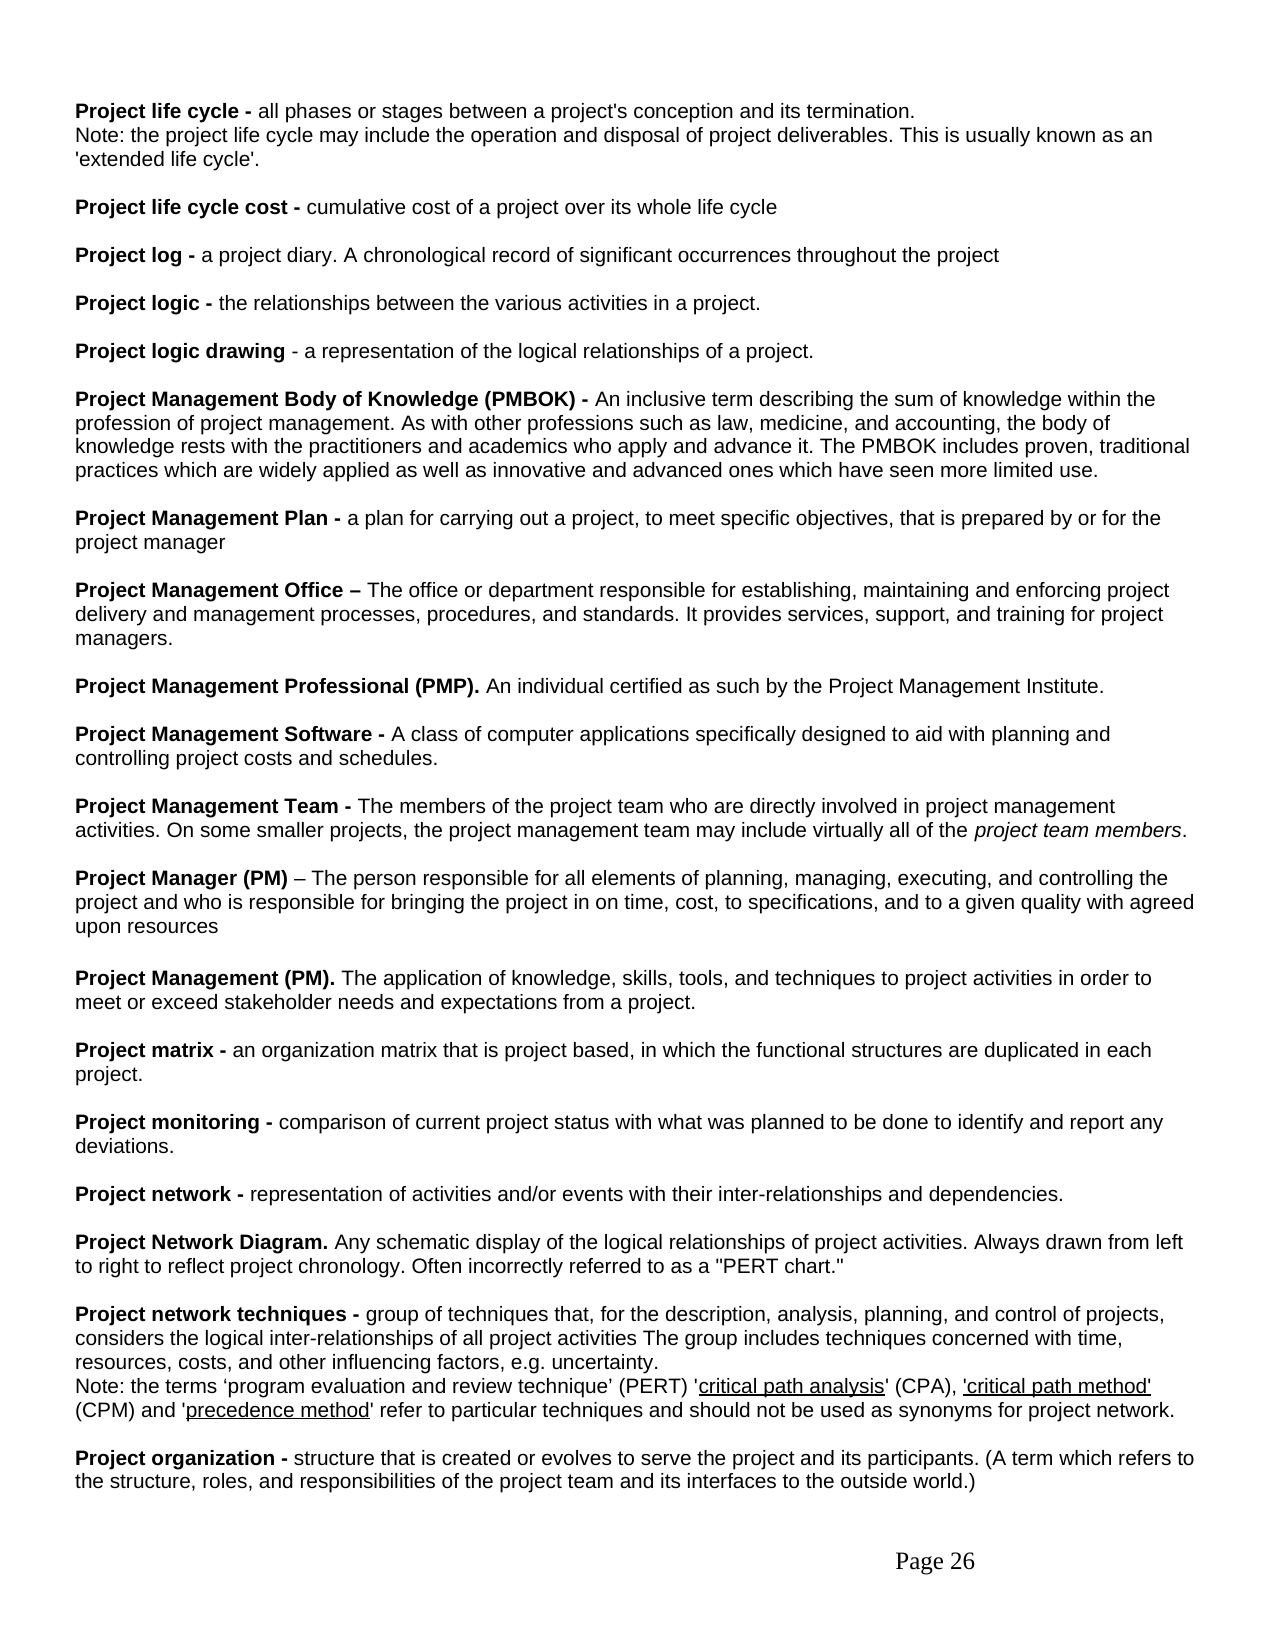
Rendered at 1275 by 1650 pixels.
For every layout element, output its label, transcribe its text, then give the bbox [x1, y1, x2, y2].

text Project Management Software - A class of computer applications specifically designed to aid with planning and controlling project costs and schedules. [75, 722, 1200, 770]
text Project Management Plan - a plan for carrying out a project, to meet specific objectives, that is prepared by or for the project manager [75, 506, 1200, 554]
text Project Management Body of Knowledge (PMBOK) - An inclusive term describing the sum of knowledge within the profession of project management. As with other professions such as law, medicine, and accounting, the body of knowledge rests with the practitioners and academics who apply and advance it. The PMBOK includes proven, traditional practices which are widely applied as well as innovative and advanced ones which have seen more limited use. [75, 362, 1200, 482]
text Project life cycle - all phases or stages between a project's conception and its termination. Note: the project life cycle may include the operation and disposal of project deliverables. This is usually known as an 'extended life cycle'. [75, 75, 1200, 171]
text Project life cycle cost - cumulative cost of a project over its whole life cycle [75, 195, 1200, 219]
text Project Management Professional (PMP). An individual certified as such by the Project Management Institute. [75, 674, 1200, 698]
text Project monitoring - comparison of current project status with what was planned to be done to identify and report any deviations. [75, 1110, 1200, 1158]
text Project network techniques - group of techniques that, for the description, analysis, planning, and control of projects, considers the logical inter-relationships of all project activities The group includes techniques concerned with time, resources, costs, and other influencing factors, e.g. uncertainty. Note: the terms ‘program evaluation and review technique’ (PERT) 'critical path analysis' (CPA), 'critical path method' (CPM) and 'precedence method' refer to particular techniques and should not be used as synonyms for project network. [75, 1302, 1200, 1421]
text Project organization - structure that is created or evolves to serve the project and its participants. (A term which refers to the structure, roles, and responsibilities of the project team and its interfaces to the outside world.) [75, 1445, 1200, 1493]
text Project log - a project diary. A chronological record of significant occurrences throughout the project [75, 243, 1200, 267]
text Project Management (PM). The application of knowledge, skills, tools, and techniques to project activities in order to meet or exceed stakeholder needs and expectations from a project. Project matrix - an organization matrix that is project based, in which the functional structures are duplicated in each project. [75, 966, 1200, 1086]
text Project network - representation of activities and/or events with their inter-relationships and dependencies. [75, 1182, 1200, 1206]
text Project Manager (PM) – The person responsible for all elements of planning, managing, executing, and controlling the project and who is responsible for bringing the project in on time, cost, to specifications, and to a given quality with agreed upon resources [75, 866, 1200, 966]
text Project Network Diagram. Any schematic display of the logical relationships of project activities. Always drawn from left to right to reflect project chronology. Often incorrectly referred to as a "PERT chart." [75, 1230, 1200, 1278]
text Project Management Office – The office or department responsible for establishing, maintaining and enforcing project delivery and management processes, procedures, and standards. It provides services, support, and training for project managers. [75, 578, 1200, 650]
text Project logic drawing - a representation of the logical relationships of a project. [75, 338, 1200, 362]
text Project Management Team - The members of the project team who are directly involved in project management activities. On some smaller projects, the project management team may include virtually all of the project team members. [75, 794, 1200, 842]
text Project logic - the relationships between the various activities in a project. [75, 291, 1200, 314]
